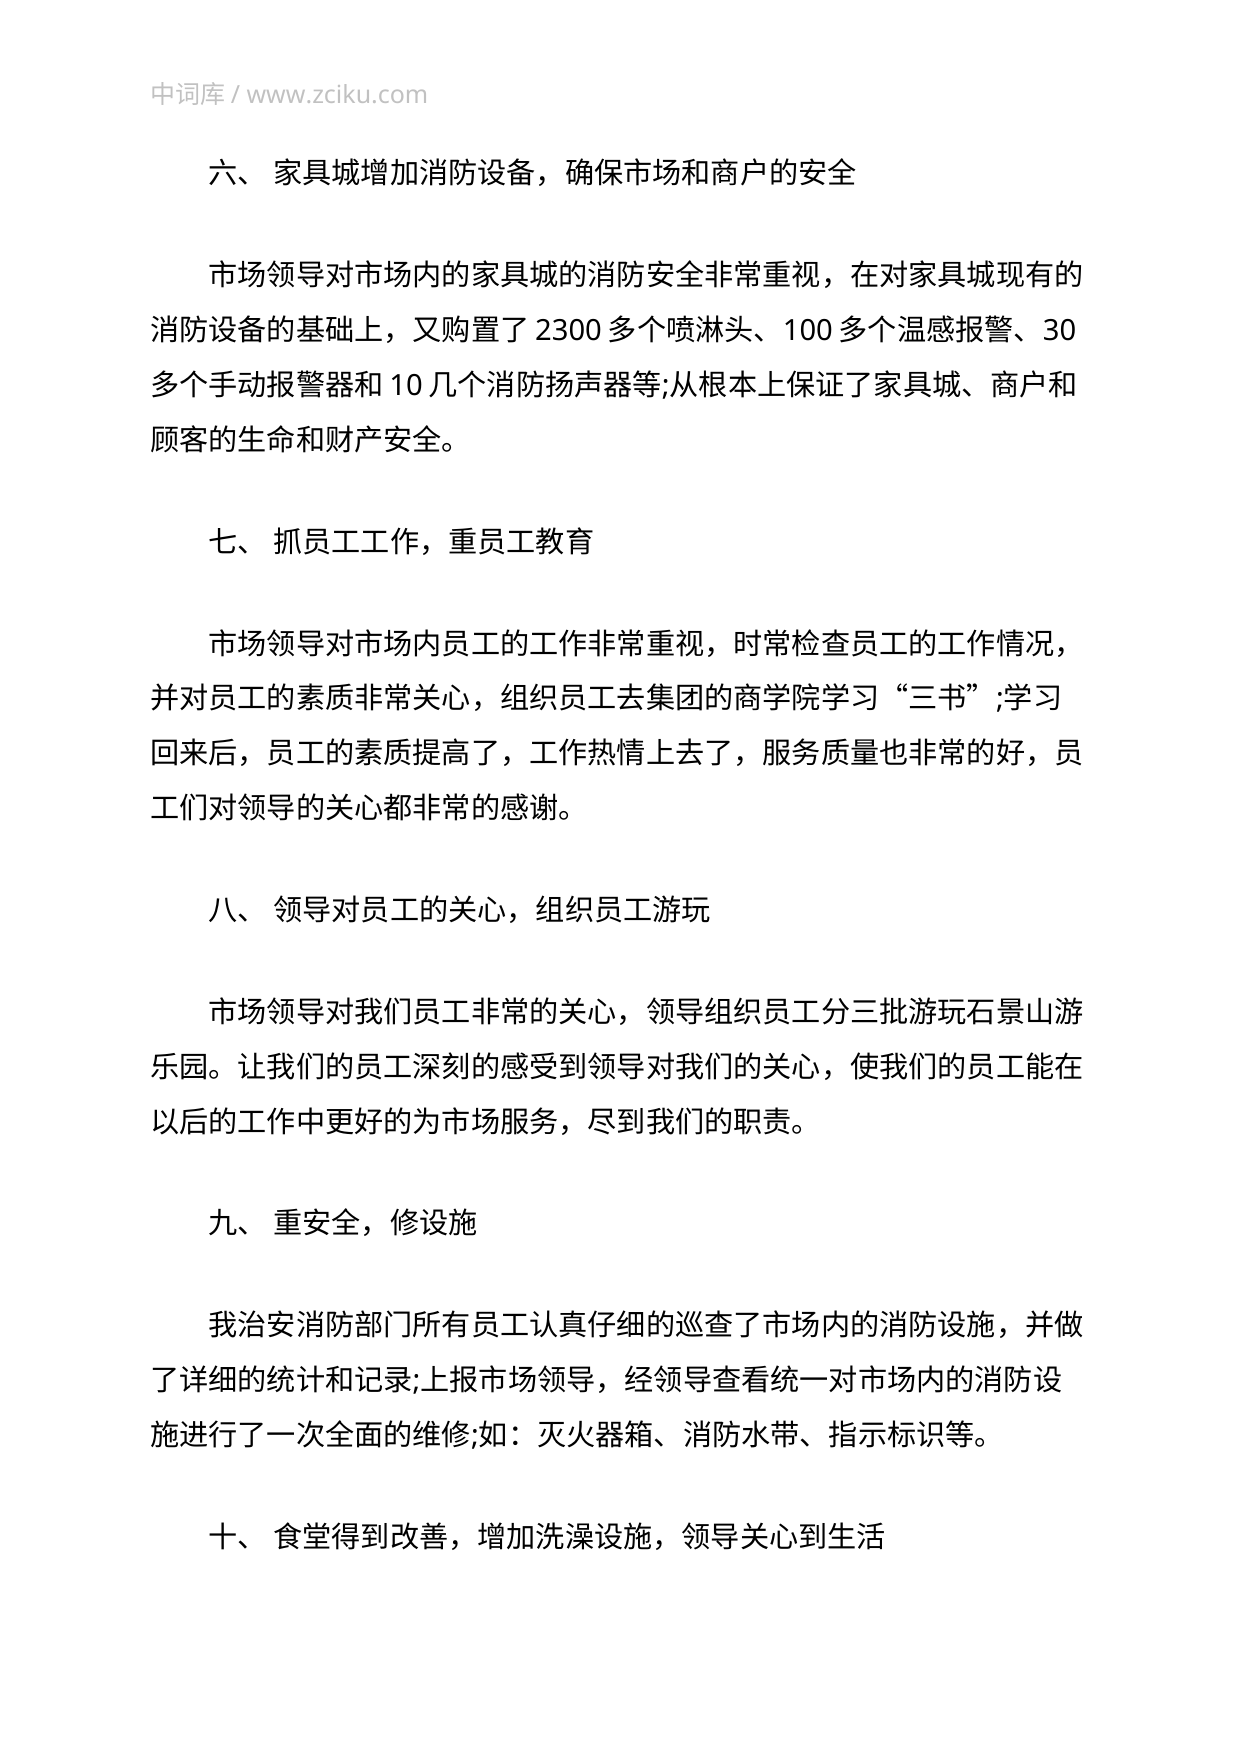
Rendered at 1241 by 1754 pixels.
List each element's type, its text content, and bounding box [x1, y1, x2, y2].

text 七、 抓员工工作，重员工教育 [150, 518, 1090, 561]
text 我治安消防部门所有员工认真仔细的巡查了市场内的消防设施，并做了详细的统计和记录;上报市场领导，经领导查看统一对市场内的消防设施进行了一次全面的维修;如：灭火器箱、消防水带、指示标识等。 [150, 1302, 1090, 1454]
text 六、 家具城增加消防设备，确保市场和商户的安全 [150, 150, 1090, 192]
text 九、 重安全，修设施 [150, 1200, 1090, 1242]
text 市场领导对我们员工非常的关心，领导组织员工分三批游玩石景山游乐园。让我们的员工深刻的感受到领导对我们的关心，使我们的员工能在以后的工作中更好的为市场服务，尽到我们的职责。 [150, 988, 1090, 1141]
text 市场领导对市场内的家具城的消防安全非常重视，在对家具城现有的消防设备的基础上，又购置了2300多个喷淋头、100多个温感报警、30多个手动报警器和10几个消防扬声器等;从根本上保证了家具城、商户和顾客的生命和财产安全。 [150, 252, 1090, 459]
text 八、 领导对员工的关心，组织员工游玩 [150, 887, 1090, 929]
text 十、 食堂得到改善，增加洗澡设施，领导关心到生活 [150, 1514, 1090, 1556]
text 市场领导对市场内员工的工作非常重视，时常检查员工的工作情况，并对员工的素质非常关心，组织员工去集团的商学院学习“三书”;学习回来后，员工的素质提高了，工作热情上去了，服务质量也非常的好，员工们对领导的关心都非常的感谢。 [150, 620, 1090, 827]
